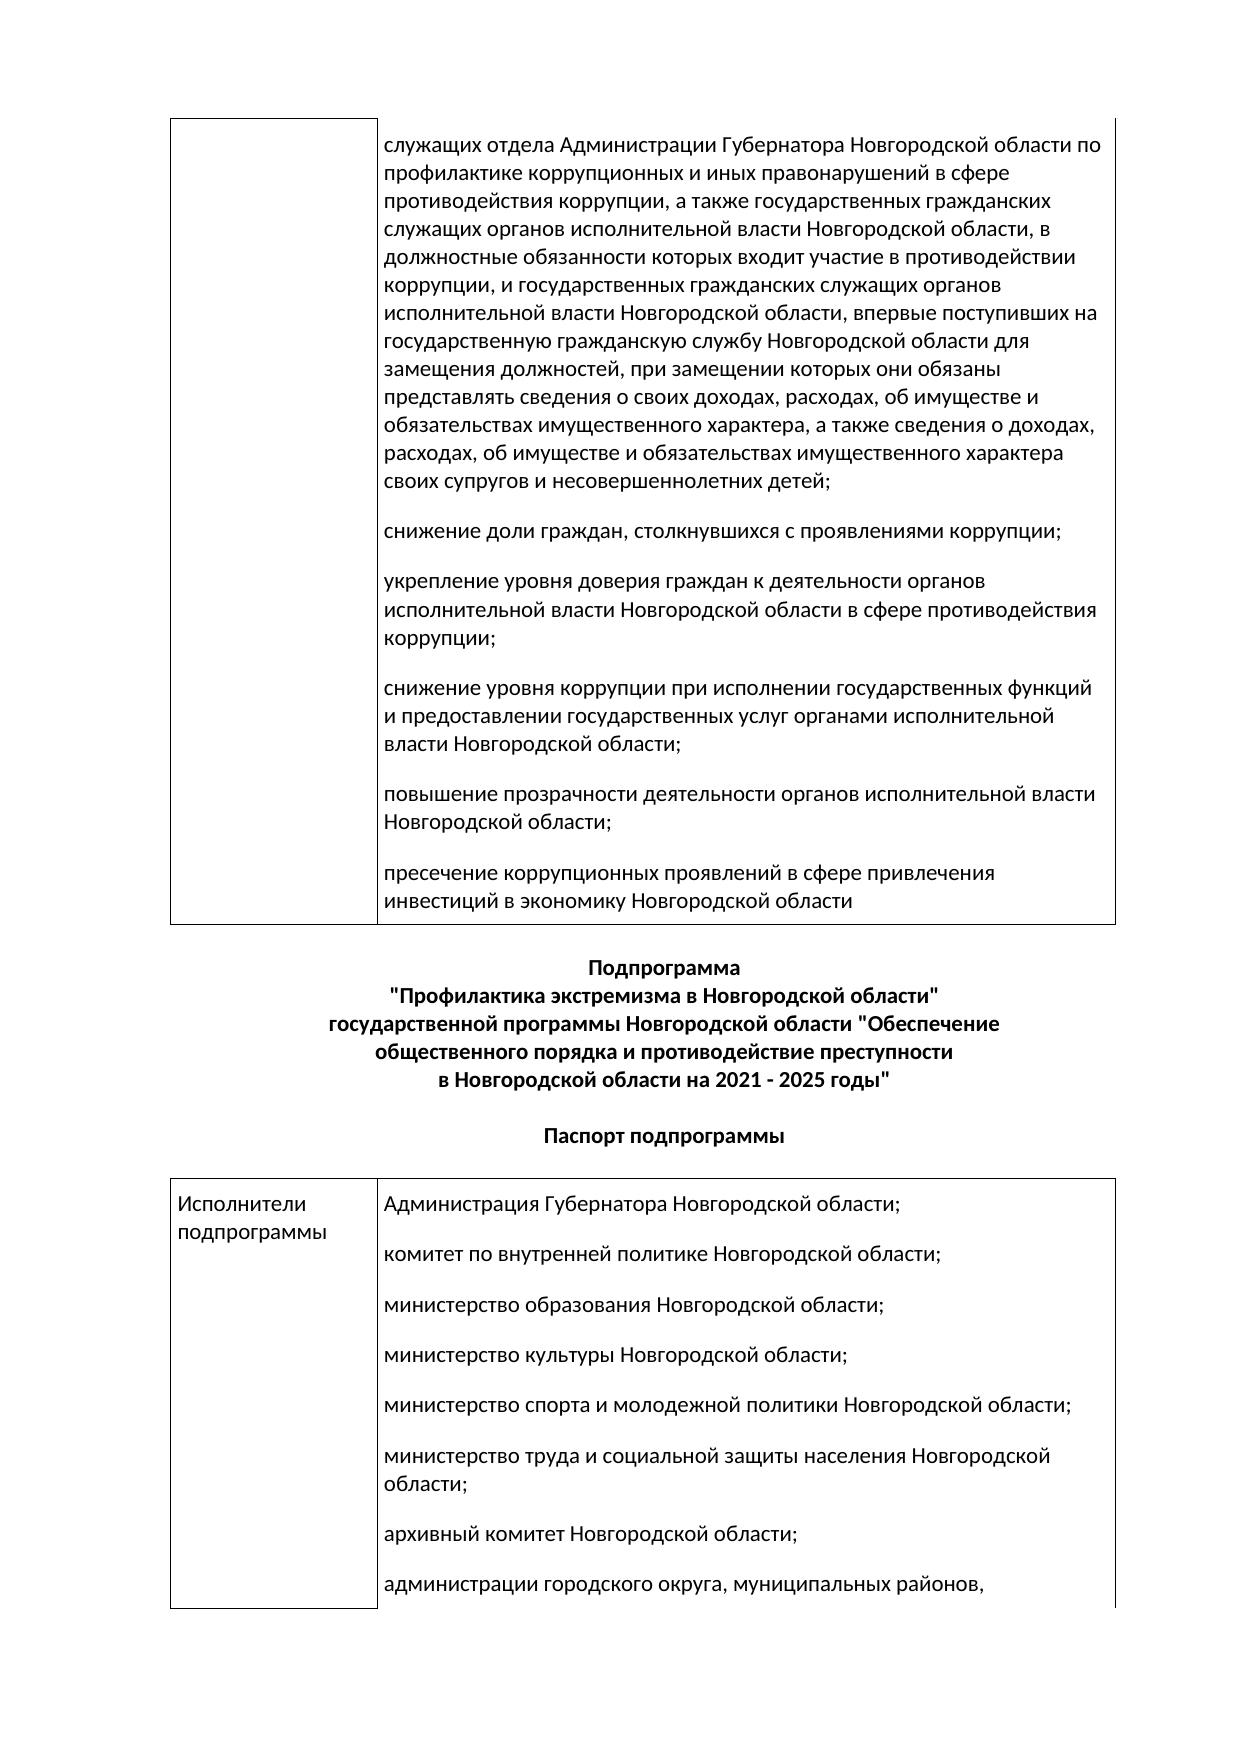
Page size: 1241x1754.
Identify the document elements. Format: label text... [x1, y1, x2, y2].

title Паспорт подпрограммы [177, 1122, 1152, 1149]
table_header Администрация Губернатора Новгородской области; [378, 1179, 1115, 1228]
title в Новгородской области на 2021 - 2025 годы" [177, 1066, 1152, 1093]
title Подпрограмма [177, 953, 1152, 981]
table_cell снижение уровня коррупции при исполнении государственных функций и предоставлении государственных услуг органами исполнительной власти Новгородской области; [378, 661, 1115, 768]
table_cell министерство культуры Новгородской области; [378, 1329, 1115, 1379]
table_cell снижение доли граждан, столкнувшихся с проявлениями коррупции; [378, 505, 1115, 555]
table_header Исполнители подпрограммы [171, 1179, 377, 1608]
table_cell министерство спорта и молодежной политики Новгородской области; [378, 1379, 1115, 1429]
table_cell пресечение коррупционных проявлений в сфере привлечения инвестиций в экономику Новгородской области [378, 846, 1115, 924]
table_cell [378, 118, 1115, 505]
table_cell министерство труда и социальной защиты населения Новгородской области; [378, 1429, 1115, 1507]
title общественного порядка и противодействие преступности [177, 1037, 1152, 1066]
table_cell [378, 1558, 1115, 1608]
table_cell повышение прозрачности деятельности органов исполнительной власти Новгородской области; [378, 768, 1115, 846]
table_cell архивный комитет Новгородской области; [378, 1508, 1115, 1558]
table_cell укрепление уровня доверия граждан к деятельности органов исполнительной власти Новгородской области в сфере противодействия коррупции; [378, 555, 1115, 661]
table_cell комитет по внутренней политике Новгородской области; [378, 1228, 1115, 1278]
title государственной программы Новгородской области "Обеспечение [177, 1009, 1152, 1037]
title "Профилактика экстремизма в Новгородской области" [177, 981, 1152, 1009]
table_cell министерство образования Новгородской области; [378, 1278, 1115, 1328]
